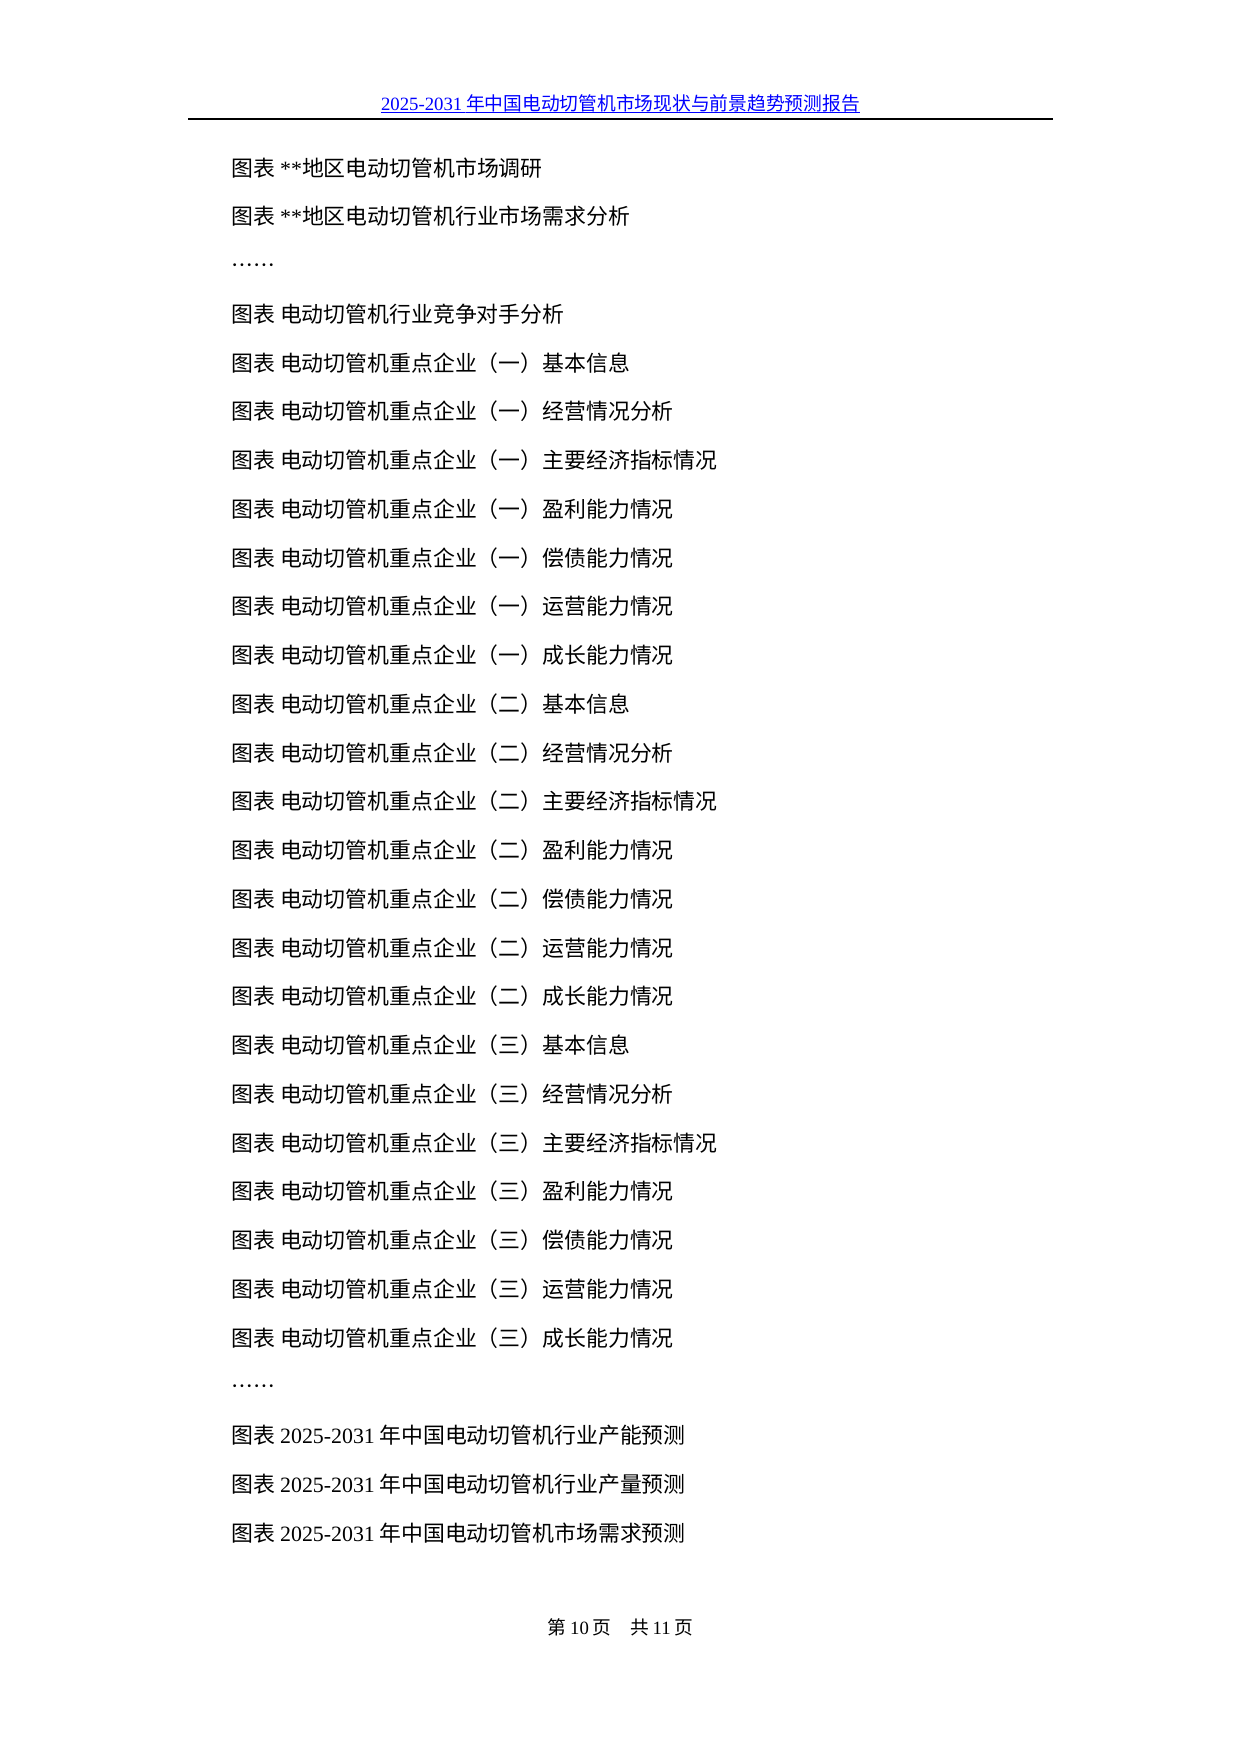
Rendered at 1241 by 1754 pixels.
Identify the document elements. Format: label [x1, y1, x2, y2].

text [187, 150, 1053, 1548]
